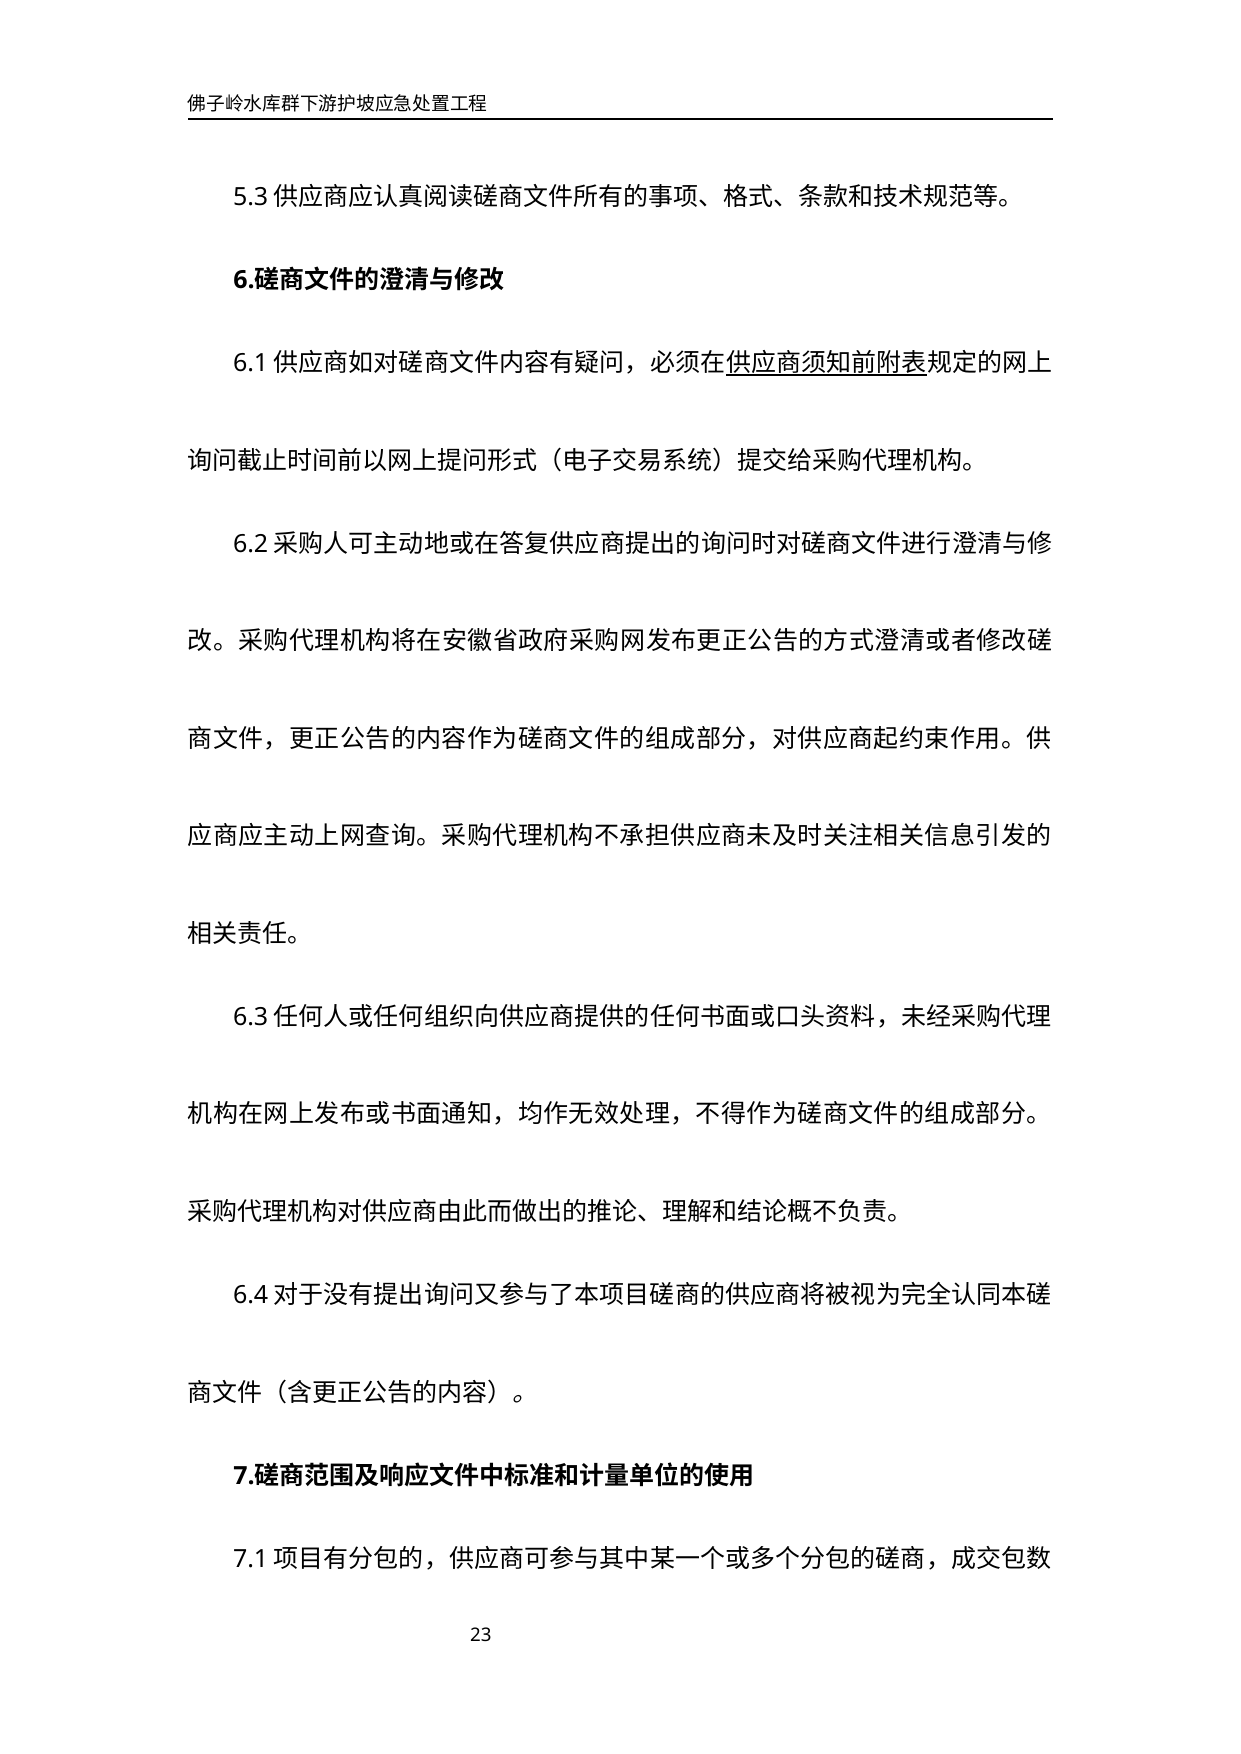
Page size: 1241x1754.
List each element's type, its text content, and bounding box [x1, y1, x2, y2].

text 7.磋商范围及响应文件中标准和计量单位的使用 [187, 1441, 1053, 1506]
text 6.3任何人或任何组织向供应商提供的任何书面或口头资料，未经采购代理机构在网上发布或书面通知，均作无效处理，不得作为磋商文件的组成部分。采购代理机构对供应商由此而做出的推论、理解和结论概不负责。 [187, 982, 1053, 1242]
text 6.2采购人可主动地或在答复供应商提出的询问时对磋商文件进行澄清与修改。采购代理机构将在安徽省政府采购网发布更正公告的方式澄清或者修改磋商文件，更正公告的内容作为磋商文件的组成部分，对供应商起约束作用。供应商应主动上网查询。采购代理机构不承担供应商未及时关注相关信息引发的相关责任。 [187, 509, 1053, 964]
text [187, 1524, 1053, 1589]
text 6.4对于没有提出询问又参与了本项目磋商的供应商将被视为完全认同本磋商文件（含更正公告的内容）。 [187, 1260, 1053, 1423]
text 6.1供应商如对磋商文件内容有疑问，必须在供应商须知前附表规定的网上询问截止时间前以网上提问形式（电子交易系统）提交给采购代理机构。 [187, 328, 1053, 491]
text 5.3供应商应认真阅读磋商文件所有的事项、格式、条款和技术规范等。 [187, 162, 1053, 227]
text 6.磋商文件的澄清与修改 [187, 245, 1053, 310]
